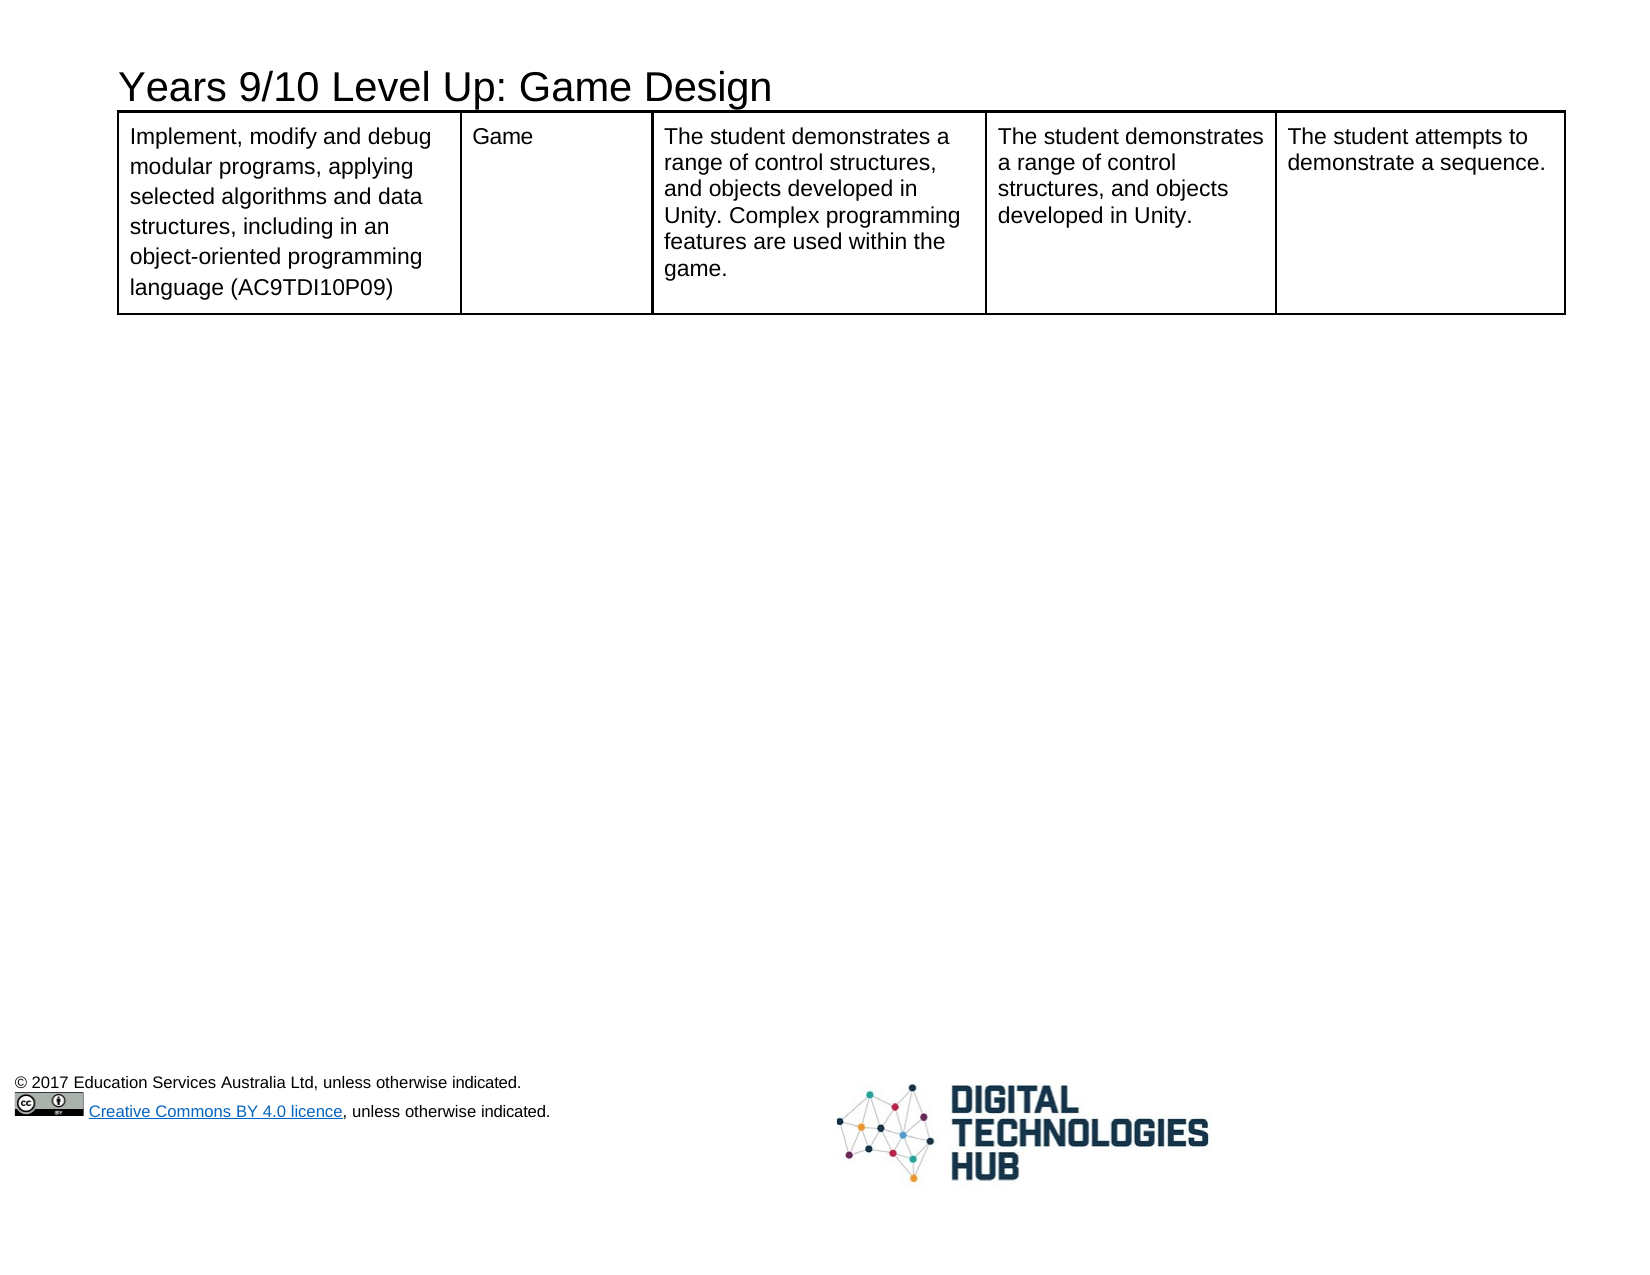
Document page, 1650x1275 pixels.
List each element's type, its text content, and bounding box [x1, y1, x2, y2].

table_header Game [462, 113, 651, 313]
picture [836, 1083, 1214, 1189]
picture [14, 1092, 84, 1116]
table_header The student demonstrates a range of control structures, and objects developed in Unity. Complex programming features are used within the game. [654, 113, 985, 313]
table_header The student attempts to demonstrate a sequence. [1277, 113, 1564, 313]
table_header Implement, modify and debug modular programs, applying selected algorithms and data structures, including in an object-oriented programming language (AC9TDI10P09) [119, 113, 460, 313]
table_header The student demonstrates a range of control structures, and objects developed in Unity. [987, 113, 1275, 313]
